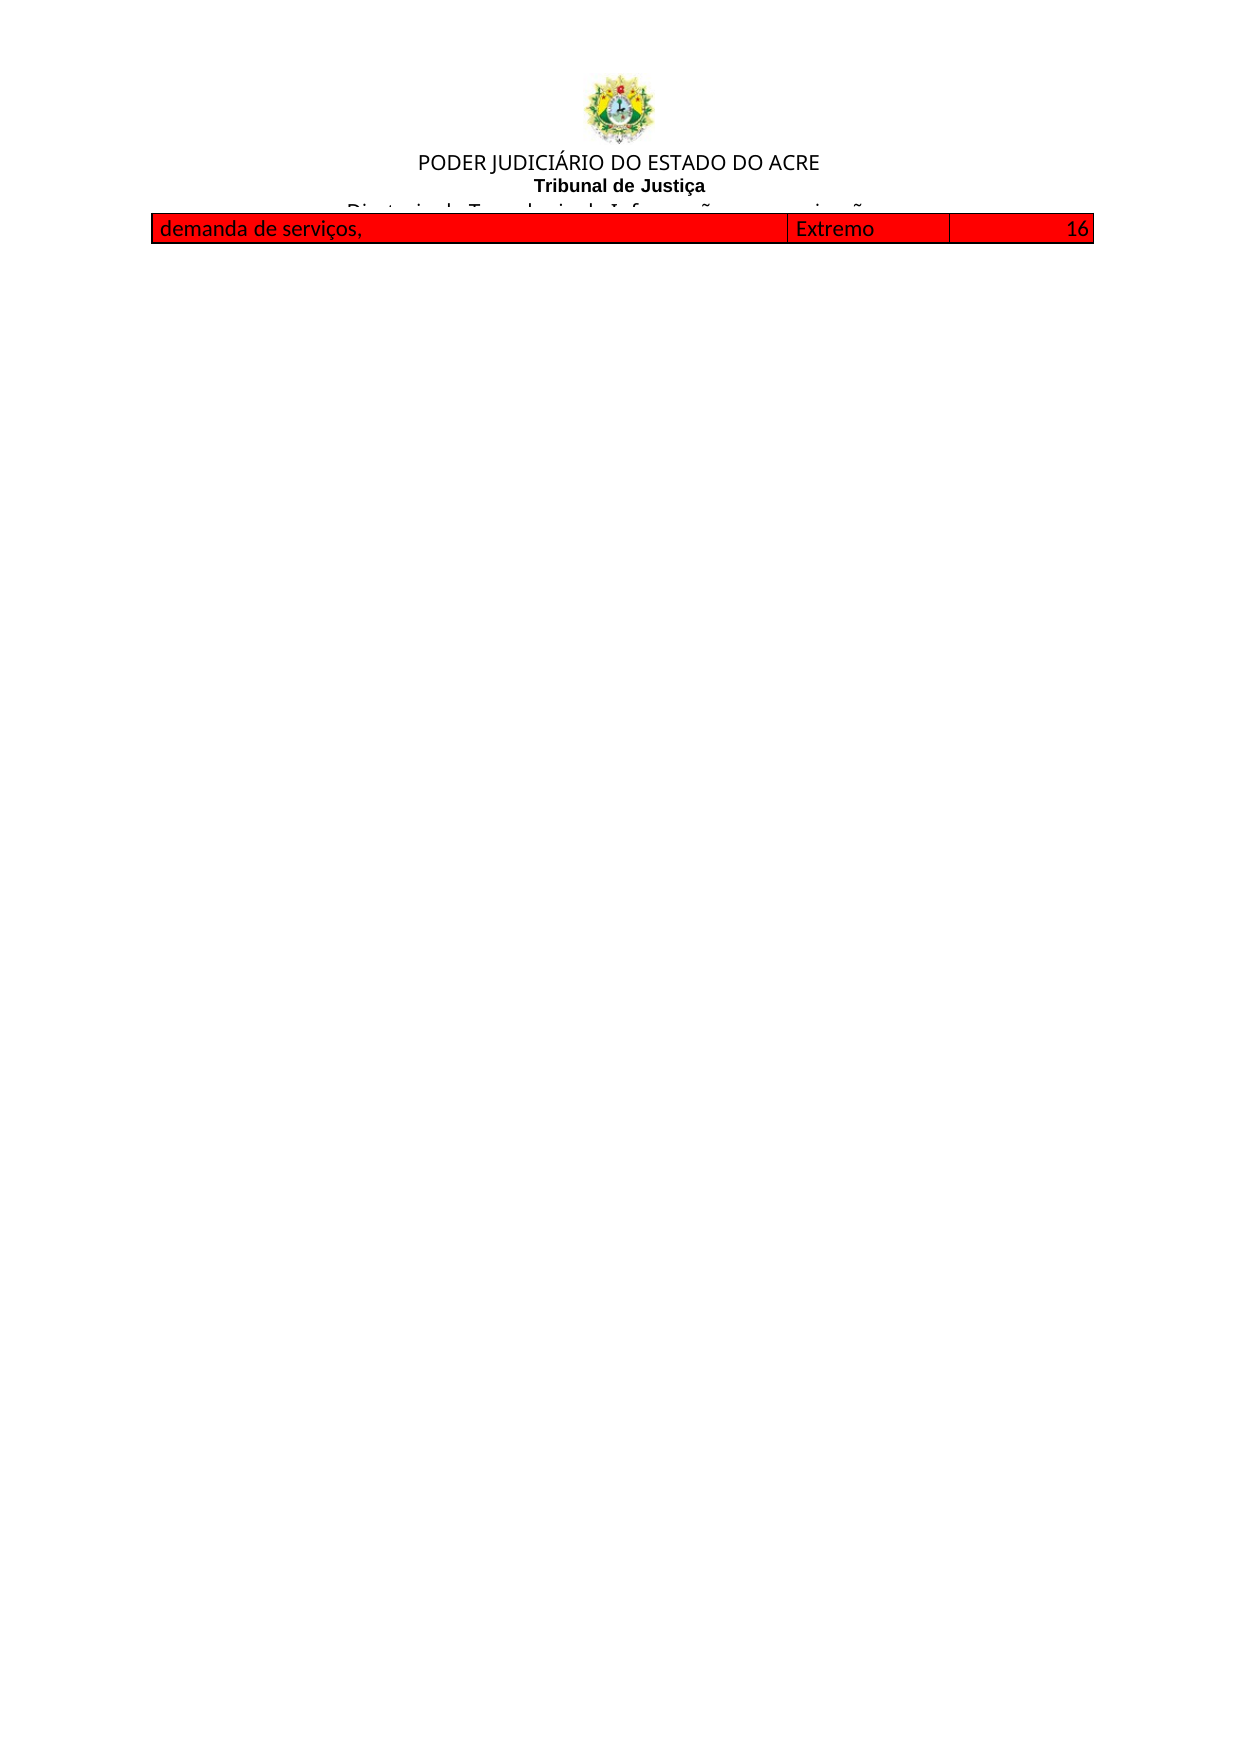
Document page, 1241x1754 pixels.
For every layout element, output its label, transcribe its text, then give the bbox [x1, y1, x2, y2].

table_cell Extremo [788, 214, 949, 242]
table_cell 16 [950, 214, 1093, 242]
table_cell hardware obsoleto, incompatibilidades com sistemas, aumento da demanda de serviços, [153, 214, 787, 242]
picture [583, 73, 656, 145]
